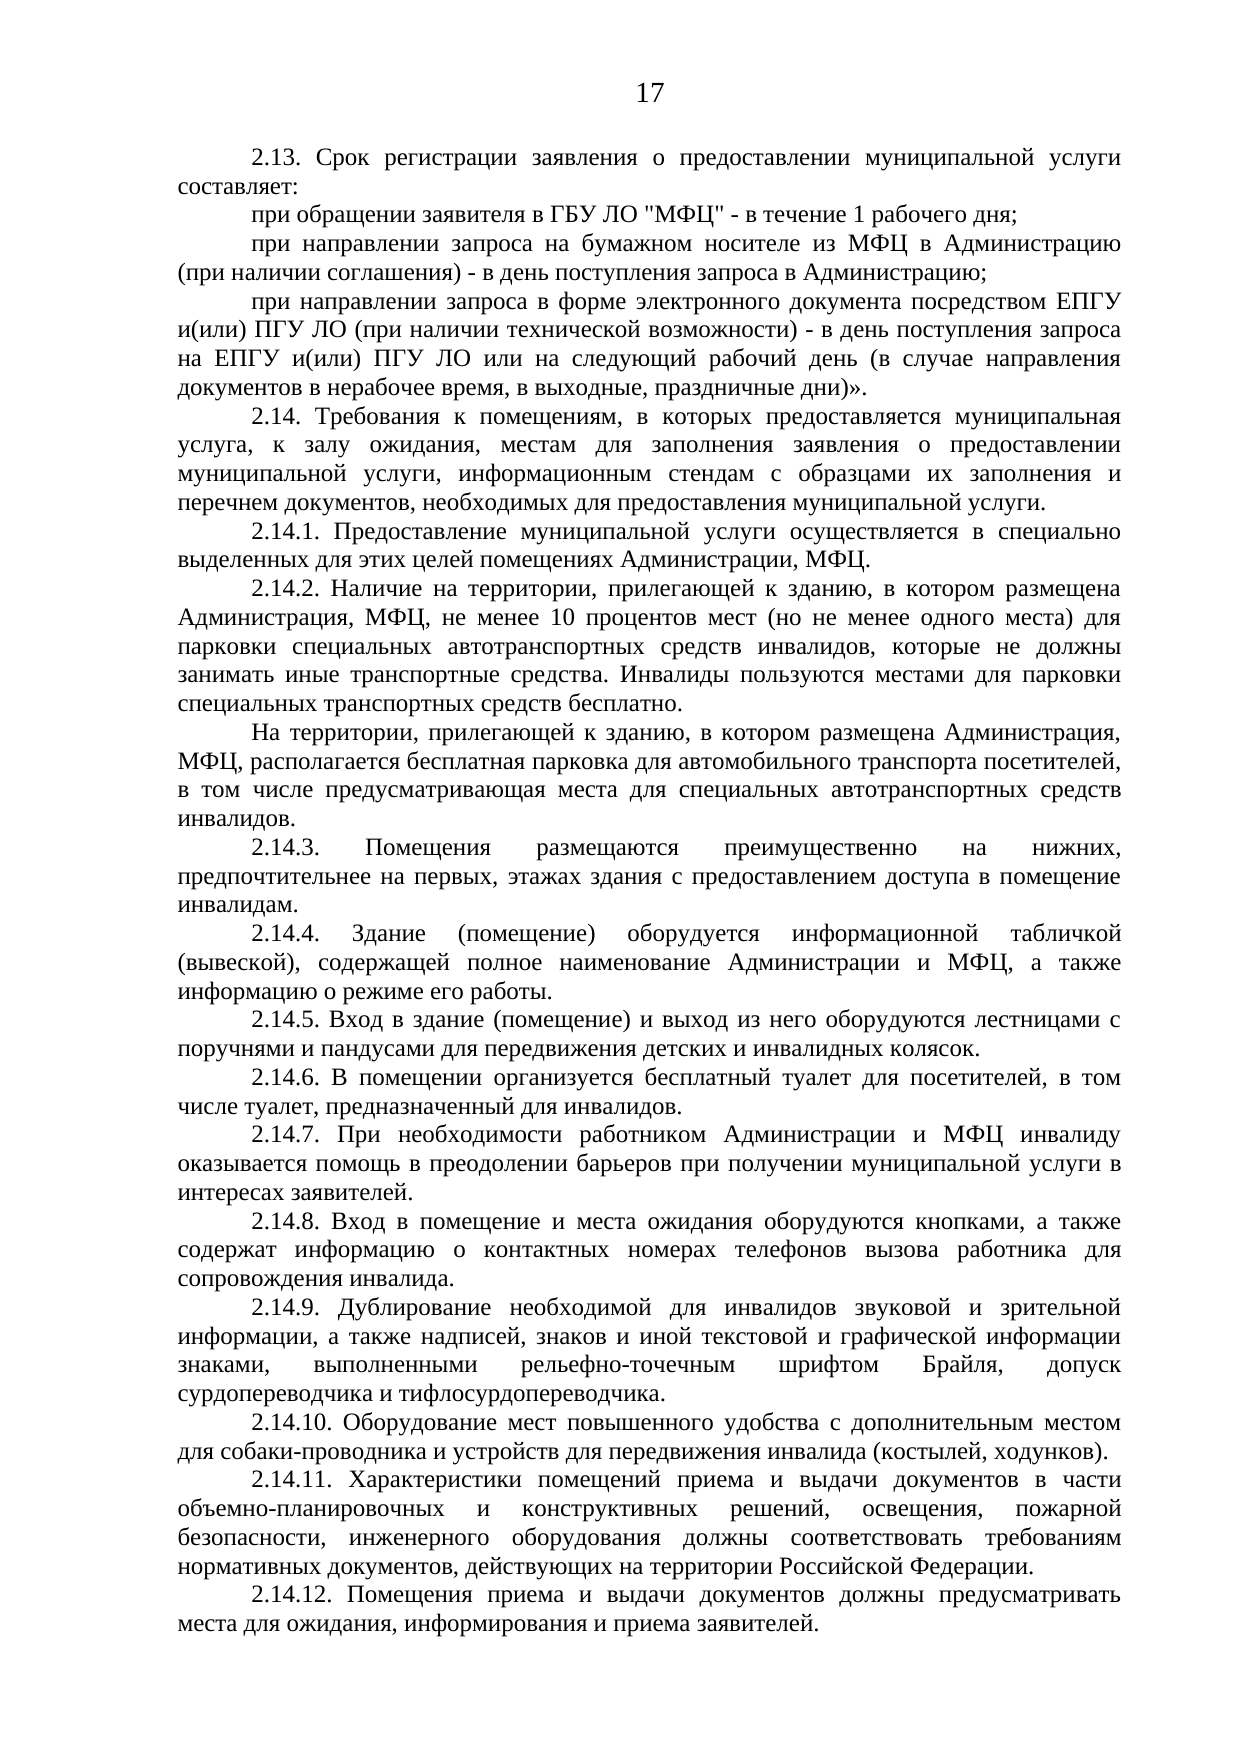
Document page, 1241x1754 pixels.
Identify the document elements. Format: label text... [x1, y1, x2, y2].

text 2.13. Срок регистрации заявления о предоставлении муниципальной услуги составляет: [177, 142, 1122, 199]
text 2.14.8. Вход в помещение и места ожидания оборудуются кнопками, а также содержат информацию о контактных номерах телефонов вызова работника для сопровождения инвалида. [177, 1206, 1122, 1292]
text 2.14.6. В помещении организуется бесплатный туалет для посетителей, в том числе туалет, предназначенный для инвалидов. [177, 1062, 1122, 1119]
text 2.14.12. Помещения приема и выдачи документов должны предусматривать места для ожидания, информирования и приема заявителей. [177, 1579, 1122, 1637]
text при направлении запроса на бумажном носителе из МФЦ в Администрацию (при наличии соглашения) - в день поступления запроса в Администрацию; [177, 228, 1122, 286]
text 2.14.2. Наличие на территории, прилегающей к зданию, в котором размещена Администрация, МФЦ, не менее 10 процентов мест (но не менее одного места) для парковки специальных автотранспортных средств инвалидов, которые не должны занимать иные транспортные средства. Инвалиды пользуются местами для парковки специальных транспортных средств бесплатно. [177, 573, 1122, 717]
text 2.14.11. Характеристики помещений приема и выдачи документов в части объемно-планировочных и конструктивных решений, освещения, пожарной безопасности, инженерного оборудования должны соответствовать требованиям нормативных документов, действующих на территории Российской Федерации. [177, 1464, 1122, 1579]
text 2.14.5. Вход в здание (помещение) и выход из него оборудуются лестницами с поручнями и пандусами для передвижения детских и инвалидных колясок. [177, 1004, 1122, 1062]
text 2.14.4. Здание (помещение) оборудуется информационной табличкой (вывеской), содержащей полное наименование Администрации и МФЦ, а также информацию о режиме его работы. [177, 918, 1122, 1004]
text при обращении заявителя в ГБУ ЛО "МФЦ" - в течение 1 рабочего дня; [177, 199, 1122, 228]
text 2.14.7. При необходимости работником Администрации и МФЦ инвалиду оказывается помощь в преодолении барьеров при получении муниципальной услуги в интересах заявителей. [177, 1119, 1122, 1206]
text 2.14.3. Помещения размещаются преимущественно на нижних, предпочтительнее на первых, этажах здания с предоставлением доступа в помещение инвалидам. [177, 832, 1122, 918]
text 2.14.9. Дублирование необходимой для инвалидов звуковой и зрительной информации, а также надписей, знаков и иной текстовой и графической информации знаками, выполненными рельефно-точечным шрифтом Брайля, допуск сурдопереводчика и тифлосурдопереводчика. [177, 1292, 1122, 1407]
text 2.14.1. Предоставление муниципальной услуги осуществляется в специально выделенных для этих целей помещениях Администрации, МФЦ. [177, 516, 1122, 573]
text На территории, прилегающей к зданию, в котором размещена Администрация, МФЦ, располагается бесплатная парковка для автомобильного транспорта посетителей, в том числе предусматривающая места для специальных автотранспортных средств инвалидов. [177, 717, 1122, 832]
text при направлении запроса в форме электронного документа посредством ЕПГУ и(или) ПГУ ЛО (при наличии технической возможности) - в день поступления запроса на ЕПГУ и(или) ПГУ ЛО или на следующий рабочий день (в случае направления документов в нерабочее время, в выходные, праздничные дни)». [177, 286, 1122, 401]
text 2.14.10. Оборудование мест повышенного удобства с дополнительным местом для собаки-проводника и устройств для передвижения инвалида (костылей, ходунков). [177, 1407, 1122, 1464]
text 2.14. Требования к помещениям, в которых предоставляется муниципальная услуга, к залу ожидания, местам для заполнения заявления о предоставлении муниципальной услуги, информационным стендам с образцами их заполнения и перечнем документов, необходимых для предоставления муниципальной услуги. [177, 401, 1122, 516]
